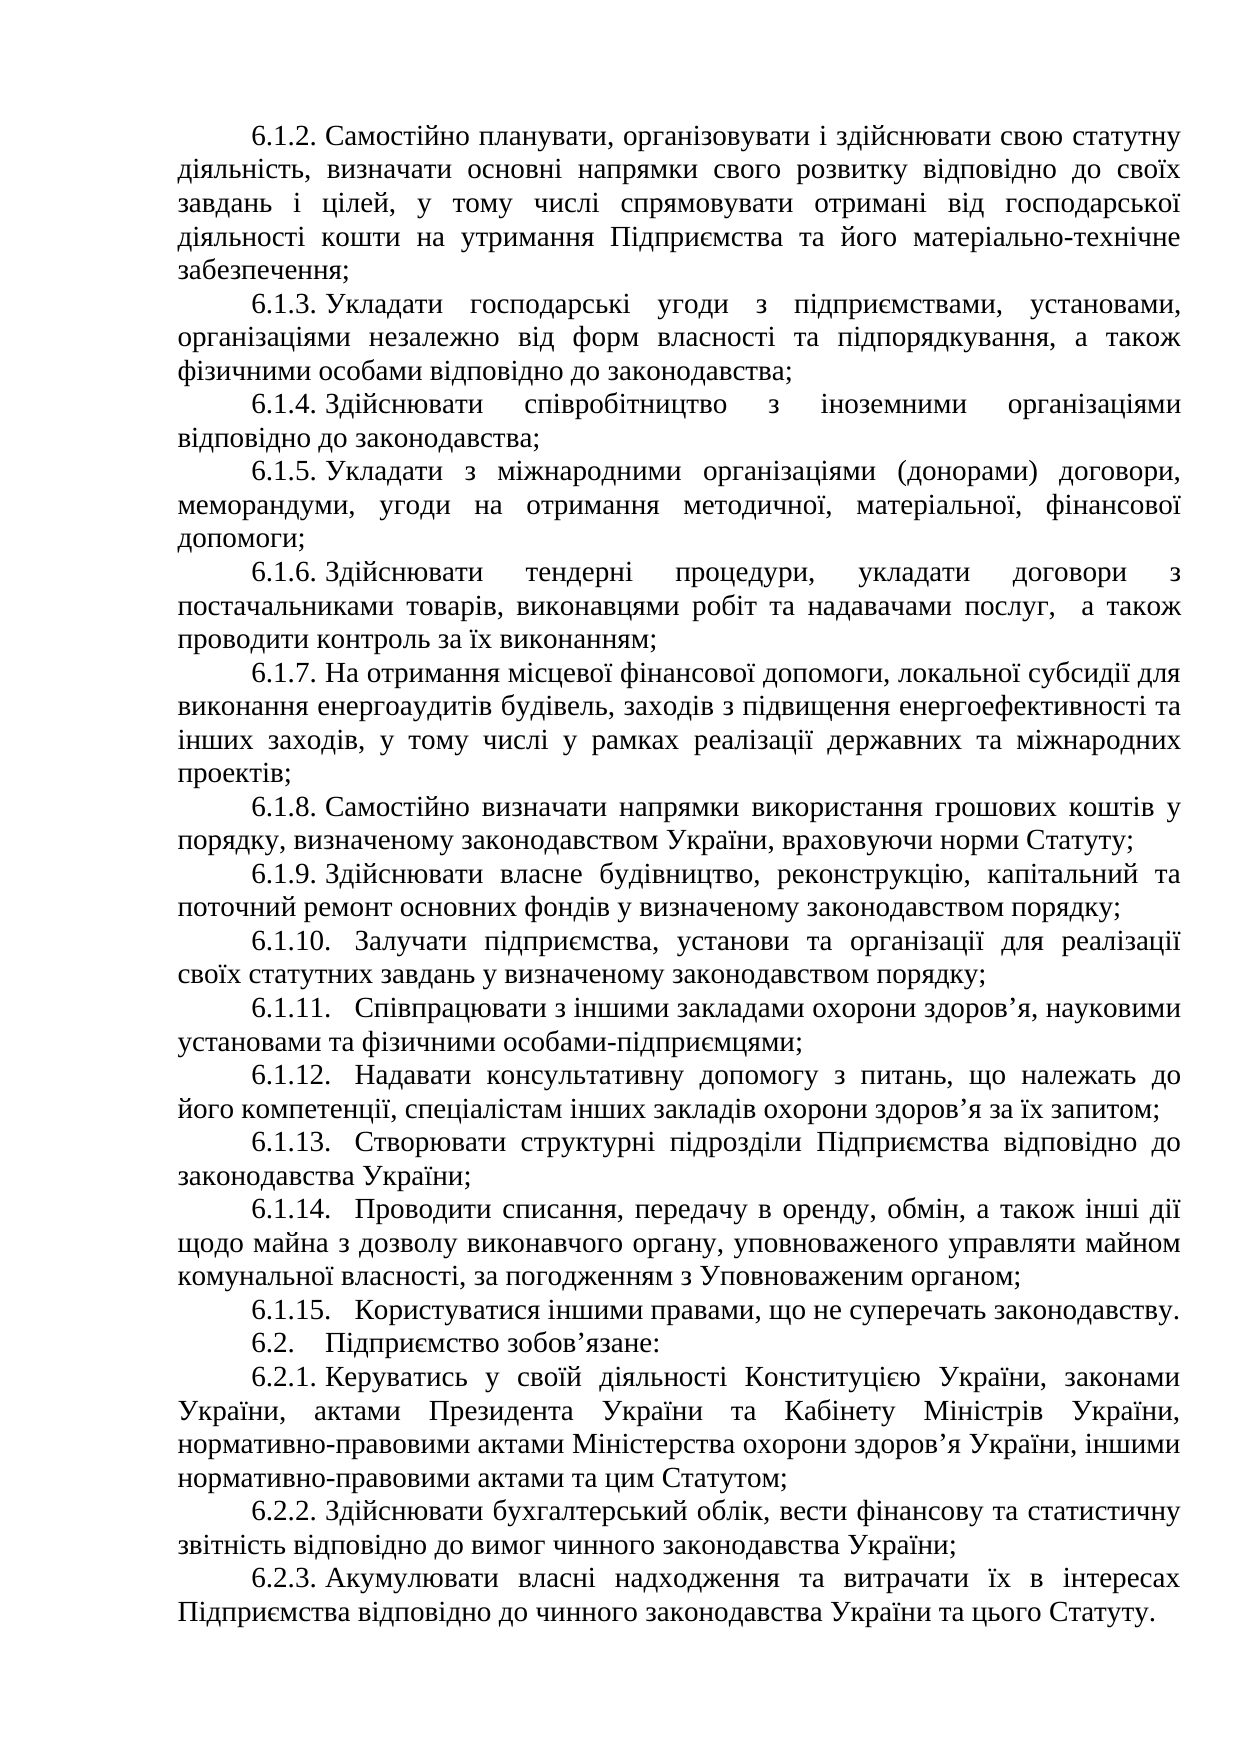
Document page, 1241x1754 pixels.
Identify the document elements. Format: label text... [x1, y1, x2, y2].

list Співпрацювати з іншими закладами охорони здоров’я, науковими установами та фізичними особами-підприємцями; [177, 990, 1182, 1057]
list На отримання місцевої фінансової допомоги, локальної субсидії для виконання енергоаудитів будівель, заходів з підвищення енергоефективності та інших заходів, у тому числі у рамках реалізації державних та міжнародних проектів; [177, 655, 1182, 789]
list Проводити списання, передачу в оренду, обмін, а також інші дії щодо майна з дозволу виконавчого органу, уповноваженого управляти майном комунальної власності, за погодженням з Уповноваженим органом; [177, 1191, 1182, 1292]
list Здійснювати власне будівництво, реконструкцію, капітальний та поточний ремонт основних фондів у визначеному законодавством порядку; [177, 856, 1182, 923]
list Здійснювати бухгалтерський облік, вести фінансову та статистичну звітність відповідно до вимог чинного законодавства України; [177, 1493, 1181, 1560]
list Керуватись у своїй діяльності Конституцією України, законами України, актами Президента України та Кабінету Міністрів України, нормативно-правовими актами Міністерства охорони здоров’я України, іншими нормативно-правовими актами та цим Статутом; [177, 1359, 1181, 1493]
list Надавати консультативну допомогу з питань, що належать до його компетенції, спеціалістам інших закладів охорони здоров’я за їх запитом; [177, 1057, 1182, 1124]
list Здійснювати тендерні процедури, укладати договори з постачальниками товарів, виконавцями робіт та надавачами послуг, а також проводити контроль за їх виконанням; [177, 554, 1181, 655]
list Підприємство зобов’язане: [177, 1326, 1181, 1359]
list Самостійно планувати, організовувати і здійснювати свою статутну діяльність, визначати основні напрямки свого розвитку відповідно до своїх завдань і цілей, у тому числі спрямовувати отримані від господарської діяльності кошти на утримання Підприємства та його матеріально-технічне забезпечення; [177, 118, 1182, 286]
list Укладати господарські угоди з підприємствами, установами, організаціями незалежно від форм власності та підпорядкування, а також фізичними особами відповідно до законодавства; [177, 286, 1182, 386]
list Укладати з міжнародними організаціями (донорами) договори, меморандуми, угоди на отримання методичної, матеріальної, фінансової допомоги; [177, 453, 1182, 554]
list Користуватися іншими правами, що не суперечать законодавству. [177, 1292, 1182, 1326]
list Здійснювати співробітництво з іноземними організаціями відповідно до законодавства; [177, 386, 1182, 453]
list Самостійно визначати напрямки використання грошових коштів у порядку, визначеному законодавством України, враховуючи норми Статуту; [177, 789, 1182, 856]
list Створювати структурні підрозділи Підприємства відповідно до законодавства України; [177, 1124, 1182, 1191]
list Акумулювати власні надходження та витрачати їх в інтересах Підприємства відповідно до чинного законодавства України та цього Статуту. [177, 1560, 1181, 1627]
list Залучати підприємства, установи та організації для реалізації своїх статутних завдань у визначеному законодавством порядку; [177, 923, 1182, 990]
